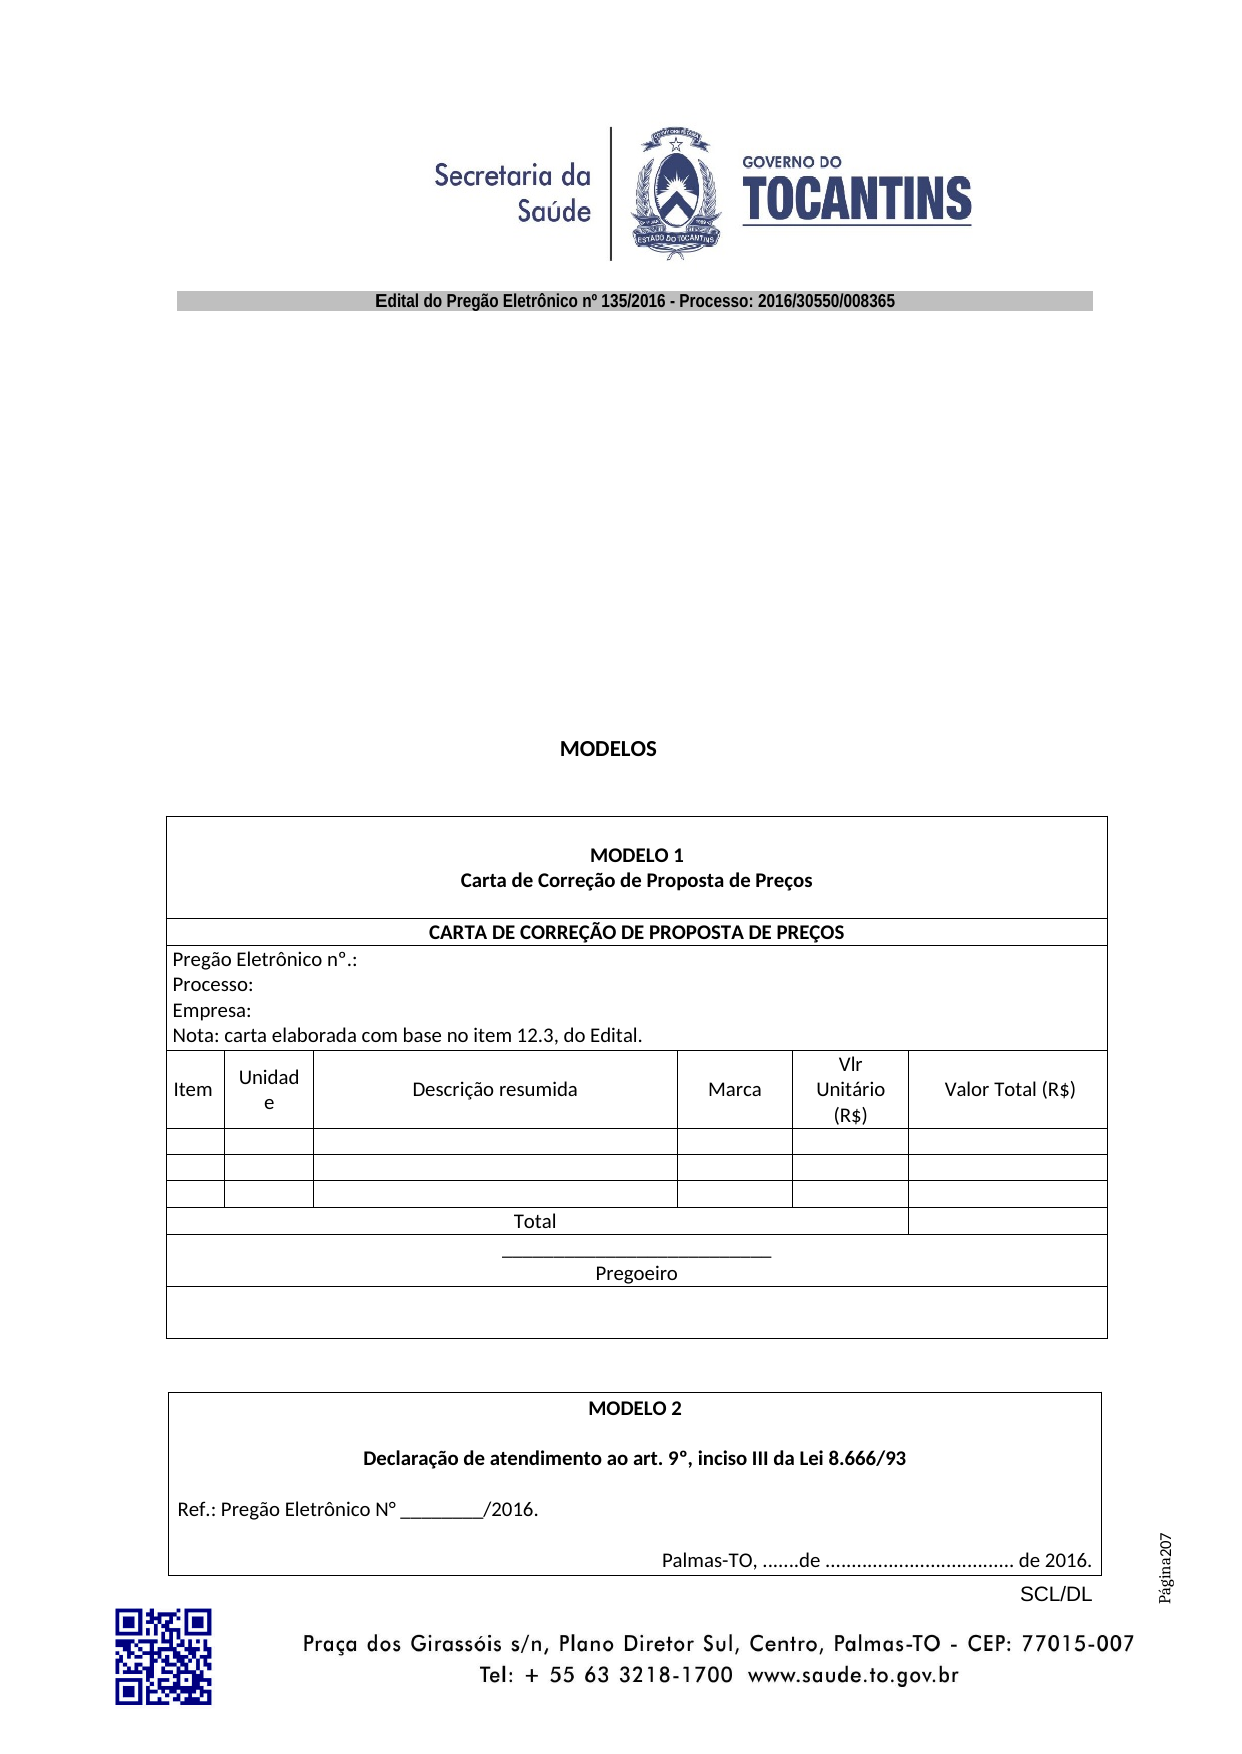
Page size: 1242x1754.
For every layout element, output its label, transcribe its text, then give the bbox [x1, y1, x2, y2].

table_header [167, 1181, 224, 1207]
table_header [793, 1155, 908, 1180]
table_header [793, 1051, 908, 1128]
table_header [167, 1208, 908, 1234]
text Palmas-TO, .......de .................................... de 2016. [169, 1544, 1101, 1575]
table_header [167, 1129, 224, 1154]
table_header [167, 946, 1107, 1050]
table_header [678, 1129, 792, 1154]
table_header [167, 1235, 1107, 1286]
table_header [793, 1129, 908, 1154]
text MODELO 2 [169, 1393, 1101, 1420]
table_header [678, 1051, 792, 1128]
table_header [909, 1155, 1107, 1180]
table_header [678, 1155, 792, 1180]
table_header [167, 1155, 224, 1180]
picture [0, 43, 1237, 276]
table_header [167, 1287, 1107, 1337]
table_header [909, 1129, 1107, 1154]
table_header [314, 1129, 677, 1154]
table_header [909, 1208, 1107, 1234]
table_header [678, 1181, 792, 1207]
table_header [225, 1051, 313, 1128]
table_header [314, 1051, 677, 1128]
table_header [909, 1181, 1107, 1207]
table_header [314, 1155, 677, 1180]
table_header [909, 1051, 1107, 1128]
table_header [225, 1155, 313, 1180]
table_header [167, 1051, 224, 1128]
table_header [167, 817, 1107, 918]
text Ref.: Pregão Eletrônico N° ________/2016. [177, 1496, 1093, 1522]
text Declaração de atendimento ao art. 9º, inciso III da Lei 8.666/93 [177, 1446, 1093, 1471]
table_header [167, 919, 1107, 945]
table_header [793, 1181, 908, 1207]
picture [111, 1604, 1134, 1709]
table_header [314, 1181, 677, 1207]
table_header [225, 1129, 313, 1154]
text MODELOS [177, 734, 1039, 762]
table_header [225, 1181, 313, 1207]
